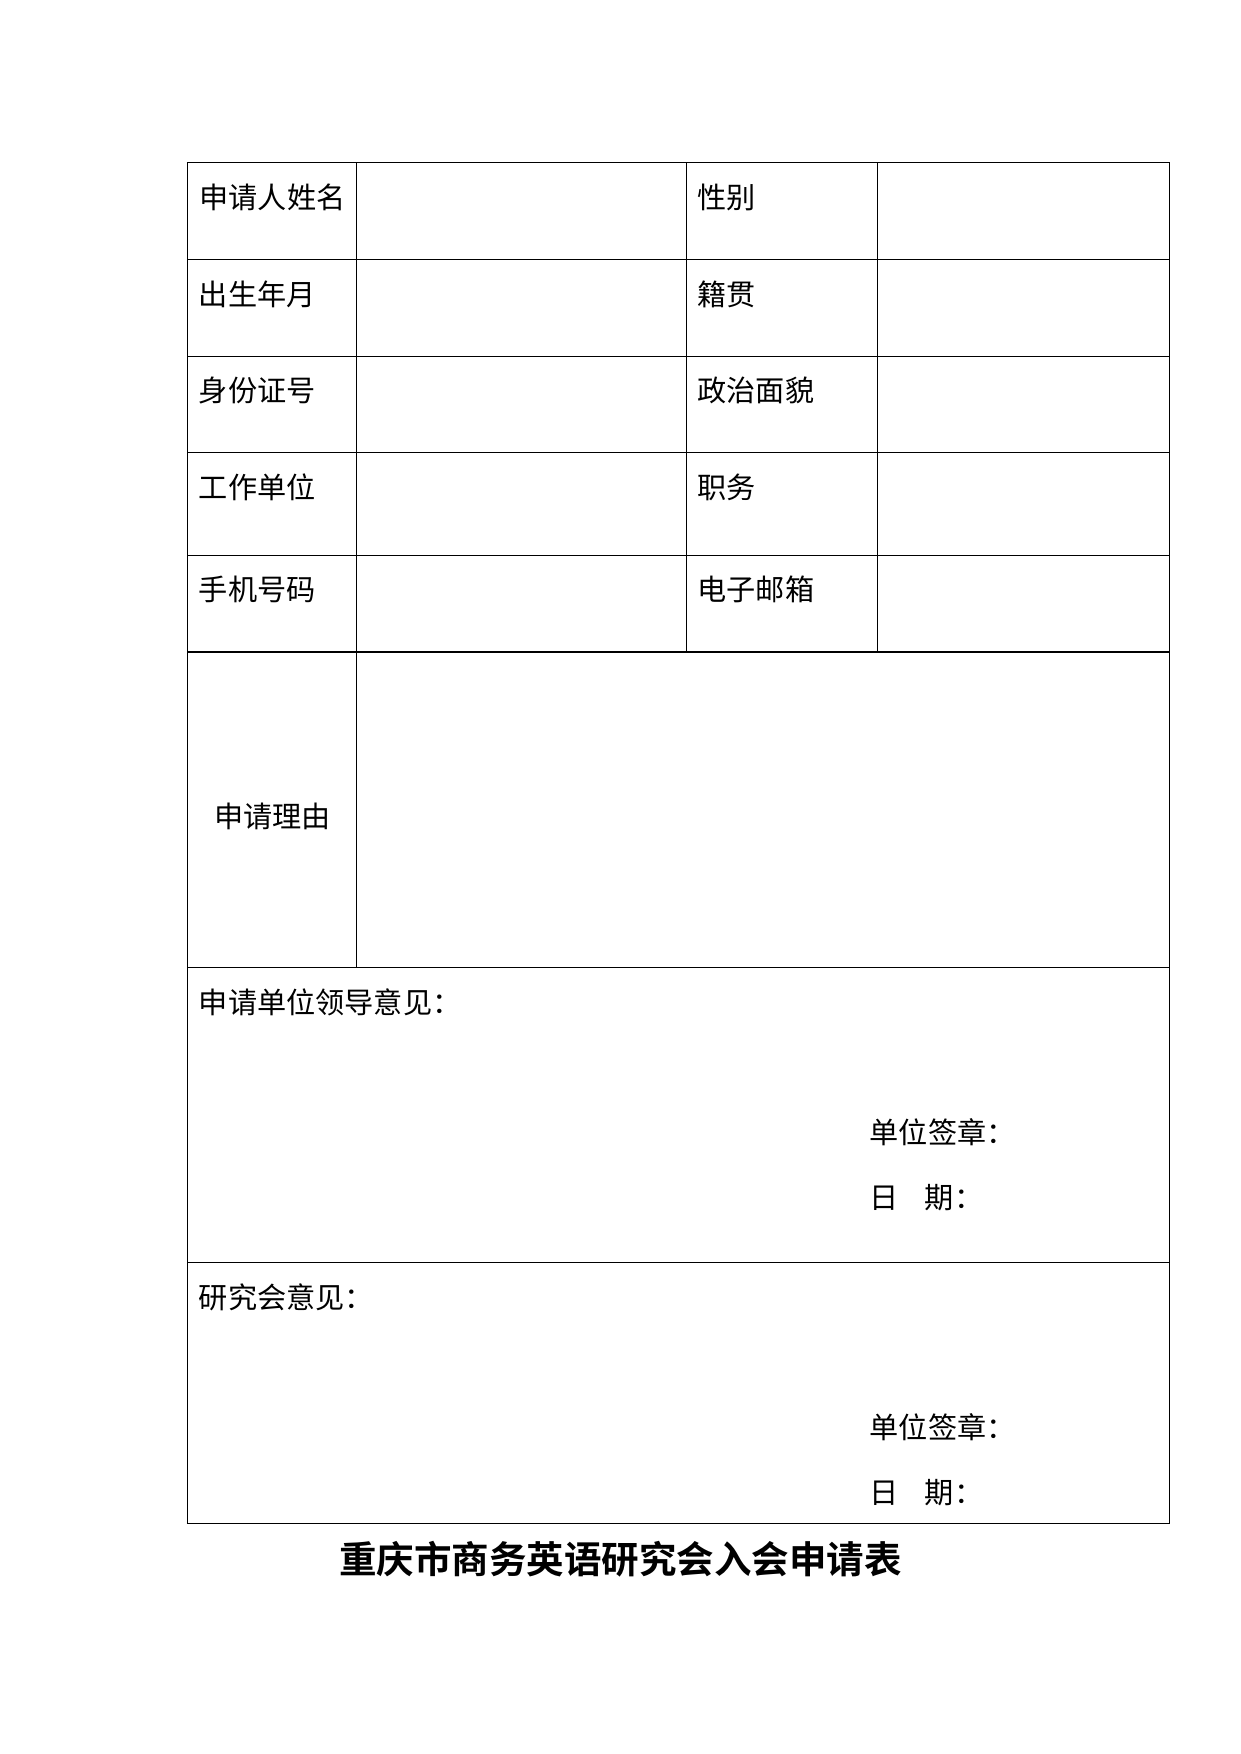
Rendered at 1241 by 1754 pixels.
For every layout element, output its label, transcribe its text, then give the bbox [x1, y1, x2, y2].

table_cell 籍贯 [687, 260, 877, 356]
table_cell [357, 556, 686, 651]
table_cell [357, 653, 1169, 967]
table_header 申请人姓名 [188, 163, 356, 259]
table_cell 出生年月 [188, 260, 356, 356]
table_cell 政治面貌 [687, 357, 877, 452]
table_cell 申请理由 [188, 653, 356, 967]
table_header [878, 163, 1169, 259]
table_cell [357, 453, 686, 554]
table_cell [357, 357, 686, 452]
table_cell [357, 260, 686, 356]
text 重庆市商务英语研究会入会申请表 [187, 1524, 1053, 1589]
table_cell 申请单位领导意见： 单位签章： 日 期： [188, 968, 1169, 1262]
table_cell [878, 556, 1169, 651]
table_cell 研究会意见： 单位签章： 日 期： [188, 1263, 1169, 1523]
table_cell 电子邮箱 [687, 556, 877, 651]
table_cell 工作单位 [188, 453, 356, 554]
table_cell [878, 357, 1169, 452]
table_header [357, 163, 686, 259]
table_cell 手机号码 [188, 556, 356, 651]
table_cell 身份证号 [188, 357, 356, 452]
table_cell [878, 260, 1169, 356]
table_cell [878, 453, 1169, 554]
table_cell 职务 [687, 453, 877, 554]
table_header 性别 [687, 163, 877, 259]
